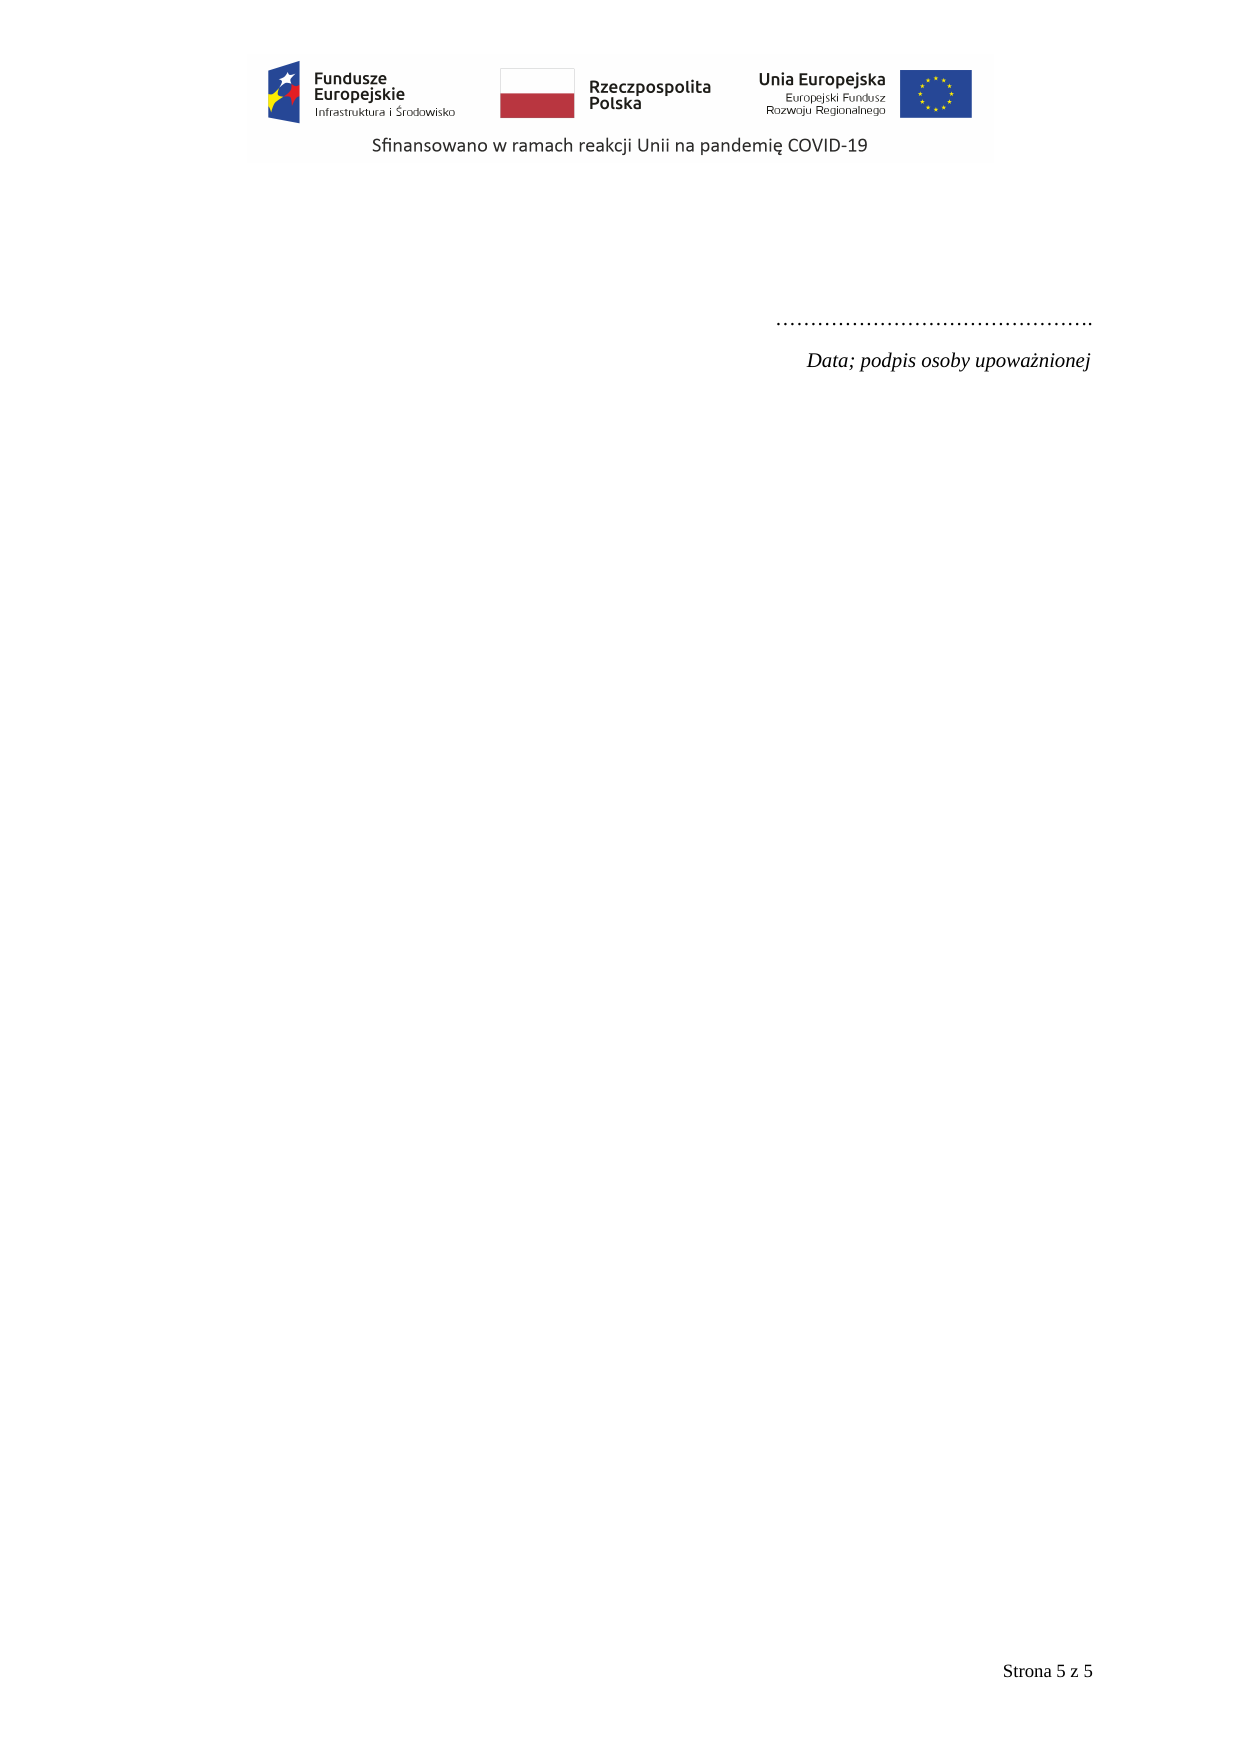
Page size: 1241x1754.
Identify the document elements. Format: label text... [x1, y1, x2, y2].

text ………………………………………. [148, 305, 1093, 330]
picture [246, 53, 994, 163]
text Data; podpis osoby upoważnionej [148, 347, 1093, 372]
